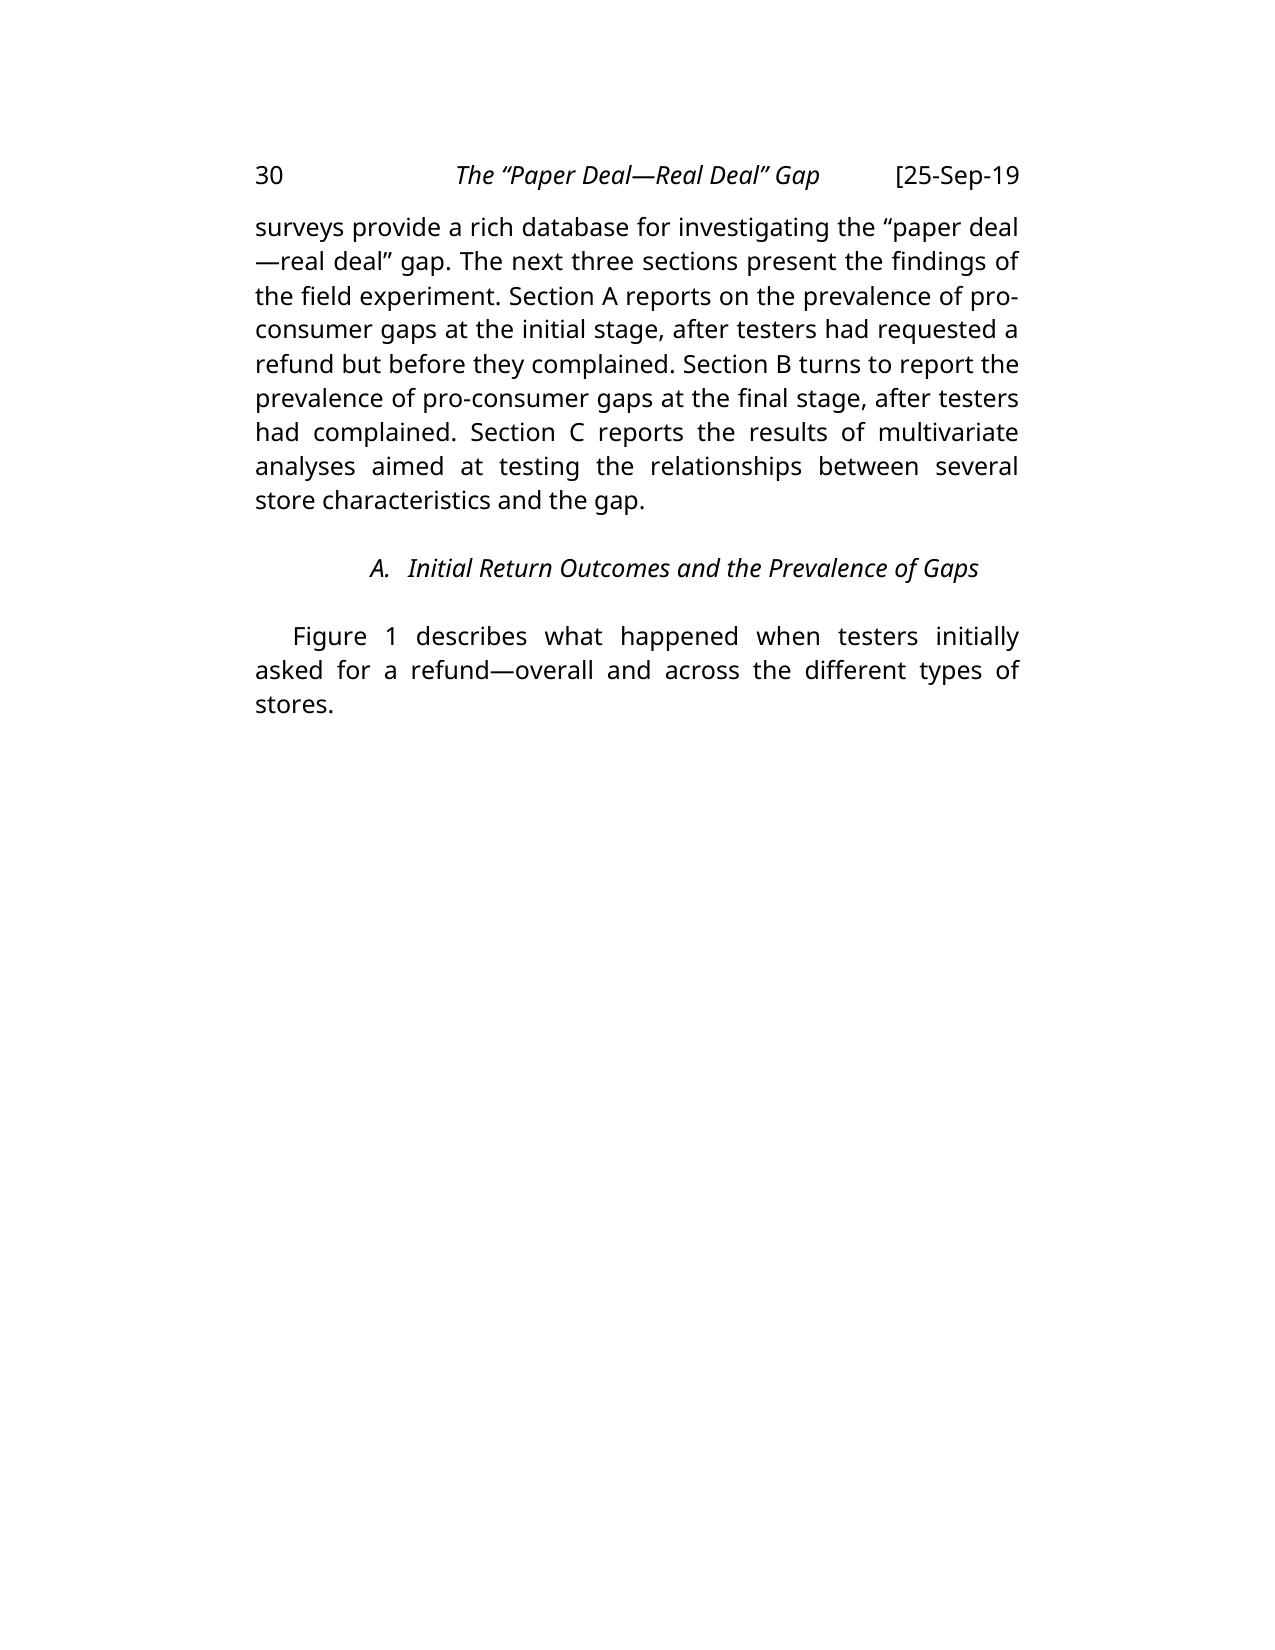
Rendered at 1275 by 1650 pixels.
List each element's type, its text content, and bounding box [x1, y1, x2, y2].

text Figure 1 describes what happened when testers initially asked for a refund—overall and across the different types of stores. [255, 619, 1020, 721]
subtitle Initial Return Outcomes and the Prevalence of Gaps [330, 551, 1020, 585]
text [255, 210, 1020, 517]
